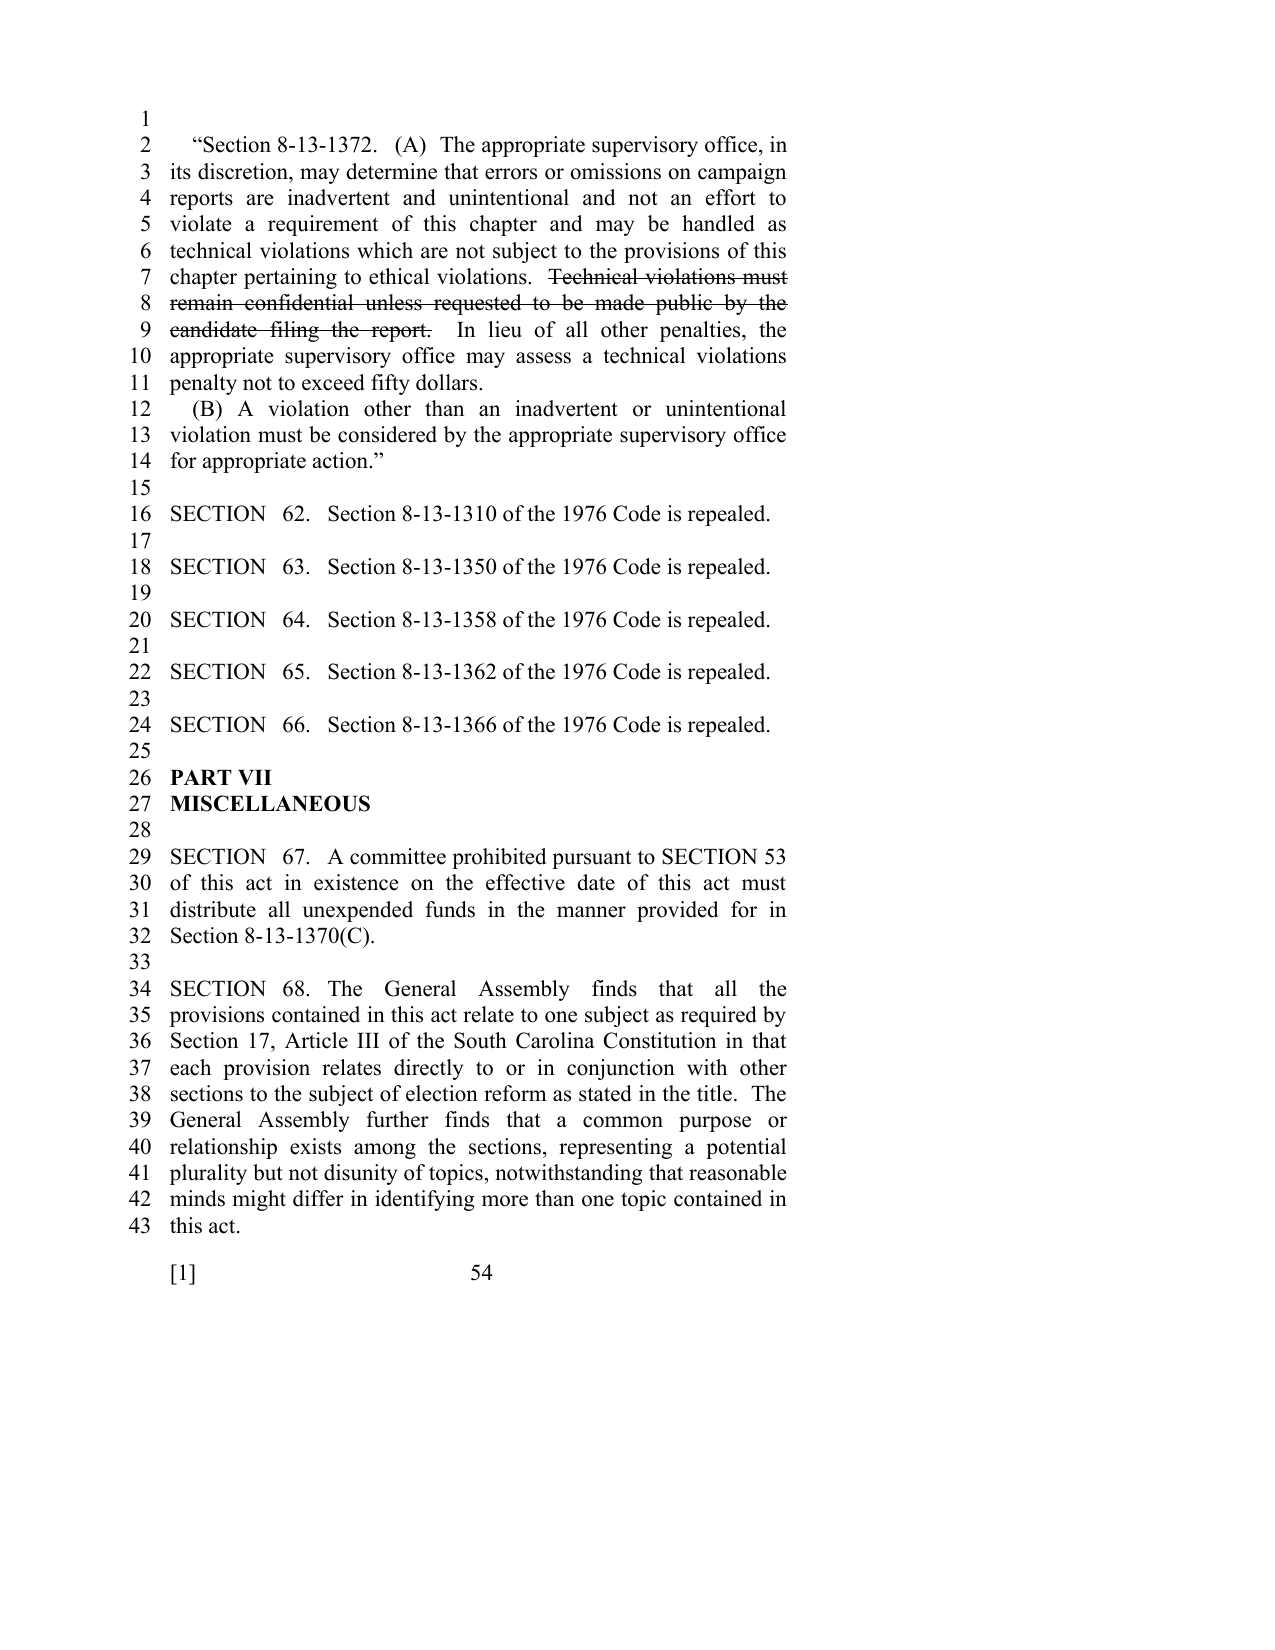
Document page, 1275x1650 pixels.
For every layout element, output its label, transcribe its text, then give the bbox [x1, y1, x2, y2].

text “Section 8-13-1372. (A) The appropriate supervisory office, in its discretion, may determine that errors or omissions on campaign reports are inadvertent and unintentional and not an effort to violate a requirement of this chapter and may be handled as technical violations which are not subject to the provisions of this chapter pertaining to ethical violations. Technical violations must remain confidential unless requested to be made public by the candidate filing the report. In lieu of all other penalties, the appropriate supervisory office may assess a technical violations penalty not to exceed fifty dollars. [169, 305, 787, 395]
text SECTION 64. Section 8-13-1358 of the 1976 Code is repealed. [169, 606, 787, 632]
text SECTION 63. Section 8-13-1350 of the 1976 Code is repealed. [169, 553, 787, 579]
text SECTION 67. A committee prohibited pursuant to SECTION 53 of this act in existence on the effective date of this act must distribute all unexpended funds in the manner provided for in Section 8-13-1370(C). [169, 843, 787, 948]
text SECTION 65. Section 8-13-1362 of the 1976 Code is repealed. [169, 658, 787, 685]
text SECTION 62. Section 8-13-1310 of the 1976 Code is repealed. [169, 500, 787, 527]
text “Section 8-13-1372. (A) The appropriate supervisory office, in its discretion, may determine that errors or omissions on campaign reports are inadvertent and unintentional and not an effort to violate a requirement of this chapter and may be handled as technical violations which are not subject to the provisions of this chapter pertaining to ethical violations. Technical violations must remain confidential unless requested to be made public by the candidate filing the report. In lieu of all other penalties, the appropriate supervisory office may assess a technical violations penalty not to exceed fifty dollars. [169, 131, 787, 304]
text SECTION 68. The General Assembly finds that all the provisions contained in this act relate to one subject as required by Section 17, Article III of the South Carolina Constitution in that each provision relates directly to or in conjunction with other sections to the subject of election reform as stated in the title. The General Assembly further finds that a common purpose or relationship exists among the sections, representing a potential plurality but not disunity of topics, notwithstanding that reasonable minds might differ in identifying more than one topic contained in this act. [169, 975, 787, 1238]
text MISCELLANEOUS [169, 790, 787, 817]
text PART VII [169, 764, 787, 790]
text SECTION 66. Section 8-13-1366 of the 1976 Code is repealed. [169, 711, 787, 737]
text (B) A violation other than an inadvertent or unintentional violation must be considered by the appropriate supervisory office for appropriate action.” [169, 395, 787, 474]
